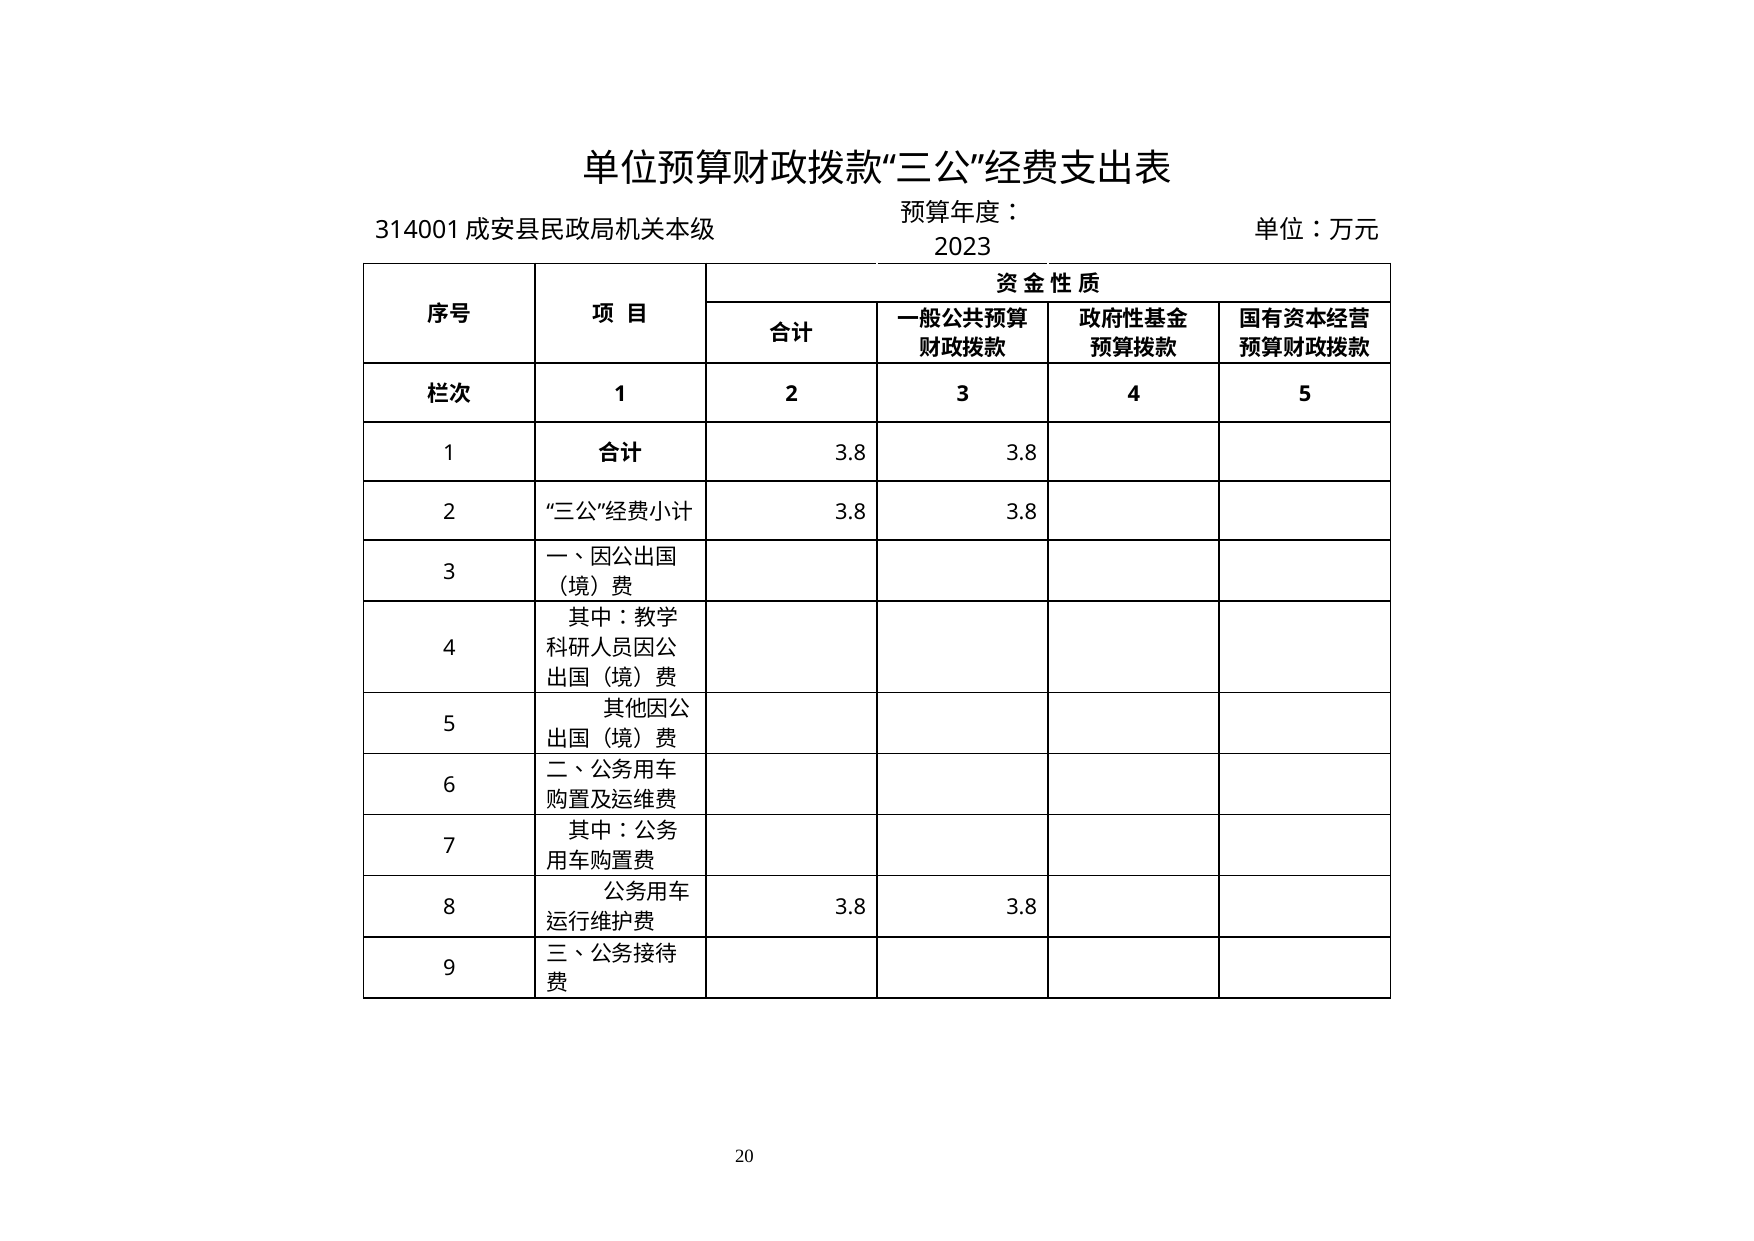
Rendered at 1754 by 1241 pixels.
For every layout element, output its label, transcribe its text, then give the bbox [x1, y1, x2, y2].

table_cell [1220, 693, 1390, 752]
table_cell [1220, 938, 1390, 997]
table_cell [878, 541, 1047, 600]
table_cell 3 [878, 364, 1047, 421]
table_cell 7 [364, 815, 534, 875]
table_cell [707, 693, 876, 752]
table_cell 3.8 [878, 876, 1047, 936]
table_cell 其他因公出国（境）费 [536, 693, 705, 752]
table_cell [1049, 693, 1218, 752]
table_cell [1049, 423, 1218, 480]
table_cell 项 目 [536, 264, 705, 362]
table_cell [878, 815, 1047, 875]
table_cell [1049, 876, 1218, 936]
table_header 单位：万元 [1049, 195, 1390, 262]
table_cell 国有资本经营 预算财政拨款 [1220, 303, 1390, 362]
table_cell 政府性基金 预算拨款 [1049, 303, 1218, 362]
table_cell 二、公务用车购置及运维费 [536, 754, 705, 814]
table_cell [878, 938, 1047, 997]
table_cell 1 [364, 423, 534, 480]
table_cell 4 [1049, 364, 1218, 421]
table_cell 9 [364, 938, 534, 997]
table_cell [1220, 482, 1390, 539]
table_cell [1220, 423, 1390, 480]
table_cell 合计 [707, 303, 876, 362]
table_cell 栏次 [364, 364, 534, 421]
table_cell 3 [364, 541, 534, 600]
table_cell [707, 602, 876, 691]
table_cell [707, 815, 876, 875]
table_cell 1 [536, 364, 705, 421]
table_cell [1220, 876, 1390, 936]
table_cell [1049, 482, 1218, 539]
table_cell [1049, 815, 1218, 875]
text 单位预算财政拨款“三公”经费支出表 [106, 142, 1648, 193]
table_cell 三、公务接待费 [536, 938, 705, 997]
table_cell 5 [364, 693, 534, 752]
table_cell [707, 754, 876, 814]
table_cell 8 [364, 876, 534, 936]
table_cell [1049, 938, 1218, 997]
table_cell 5 [1220, 364, 1390, 421]
table_header 预算年度：2023 [878, 195, 1047, 262]
table_cell 2 [707, 364, 876, 421]
table_cell 公务用车运行维护费 [536, 876, 705, 936]
table_header 314001成安县民政局机关本级 [364, 195, 876, 262]
table_cell 合计 [536, 423, 705, 480]
table_cell [1049, 602, 1218, 691]
table_cell [707, 938, 876, 997]
table_cell 3.8 [707, 876, 876, 936]
table_cell [878, 693, 1047, 752]
table_cell 一、因公出国（境）费 [536, 541, 705, 600]
table_cell 3.8 [707, 423, 876, 480]
table_cell [1220, 815, 1390, 875]
table_cell [1220, 541, 1390, 600]
table_cell 6 [364, 754, 534, 814]
table_cell [878, 754, 1047, 814]
table_cell 3.8 [878, 423, 1047, 480]
table_cell 其中：教学科研人员因公出国（境）费 [536, 602, 705, 691]
table_cell [878, 602, 1047, 691]
table_cell [1220, 754, 1390, 814]
table_cell “三公”经费小计 [536, 482, 705, 539]
table_cell 资 金 性 质 [707, 264, 1390, 301]
table_cell [1049, 754, 1218, 814]
table_cell 4 [364, 602, 534, 691]
table_cell 其中：公务用车购置费 [536, 815, 705, 875]
table_cell 序号 [364, 264, 534, 362]
table_cell [1049, 541, 1218, 600]
table_cell [1220, 602, 1390, 691]
table_cell [707, 541, 876, 600]
table_cell 3.8 [707, 482, 876, 539]
table_cell 3.8 [878, 482, 1047, 539]
table_cell 2 [364, 482, 534, 539]
table_cell 一般公共预算 财政拨款 [878, 303, 1047, 362]
